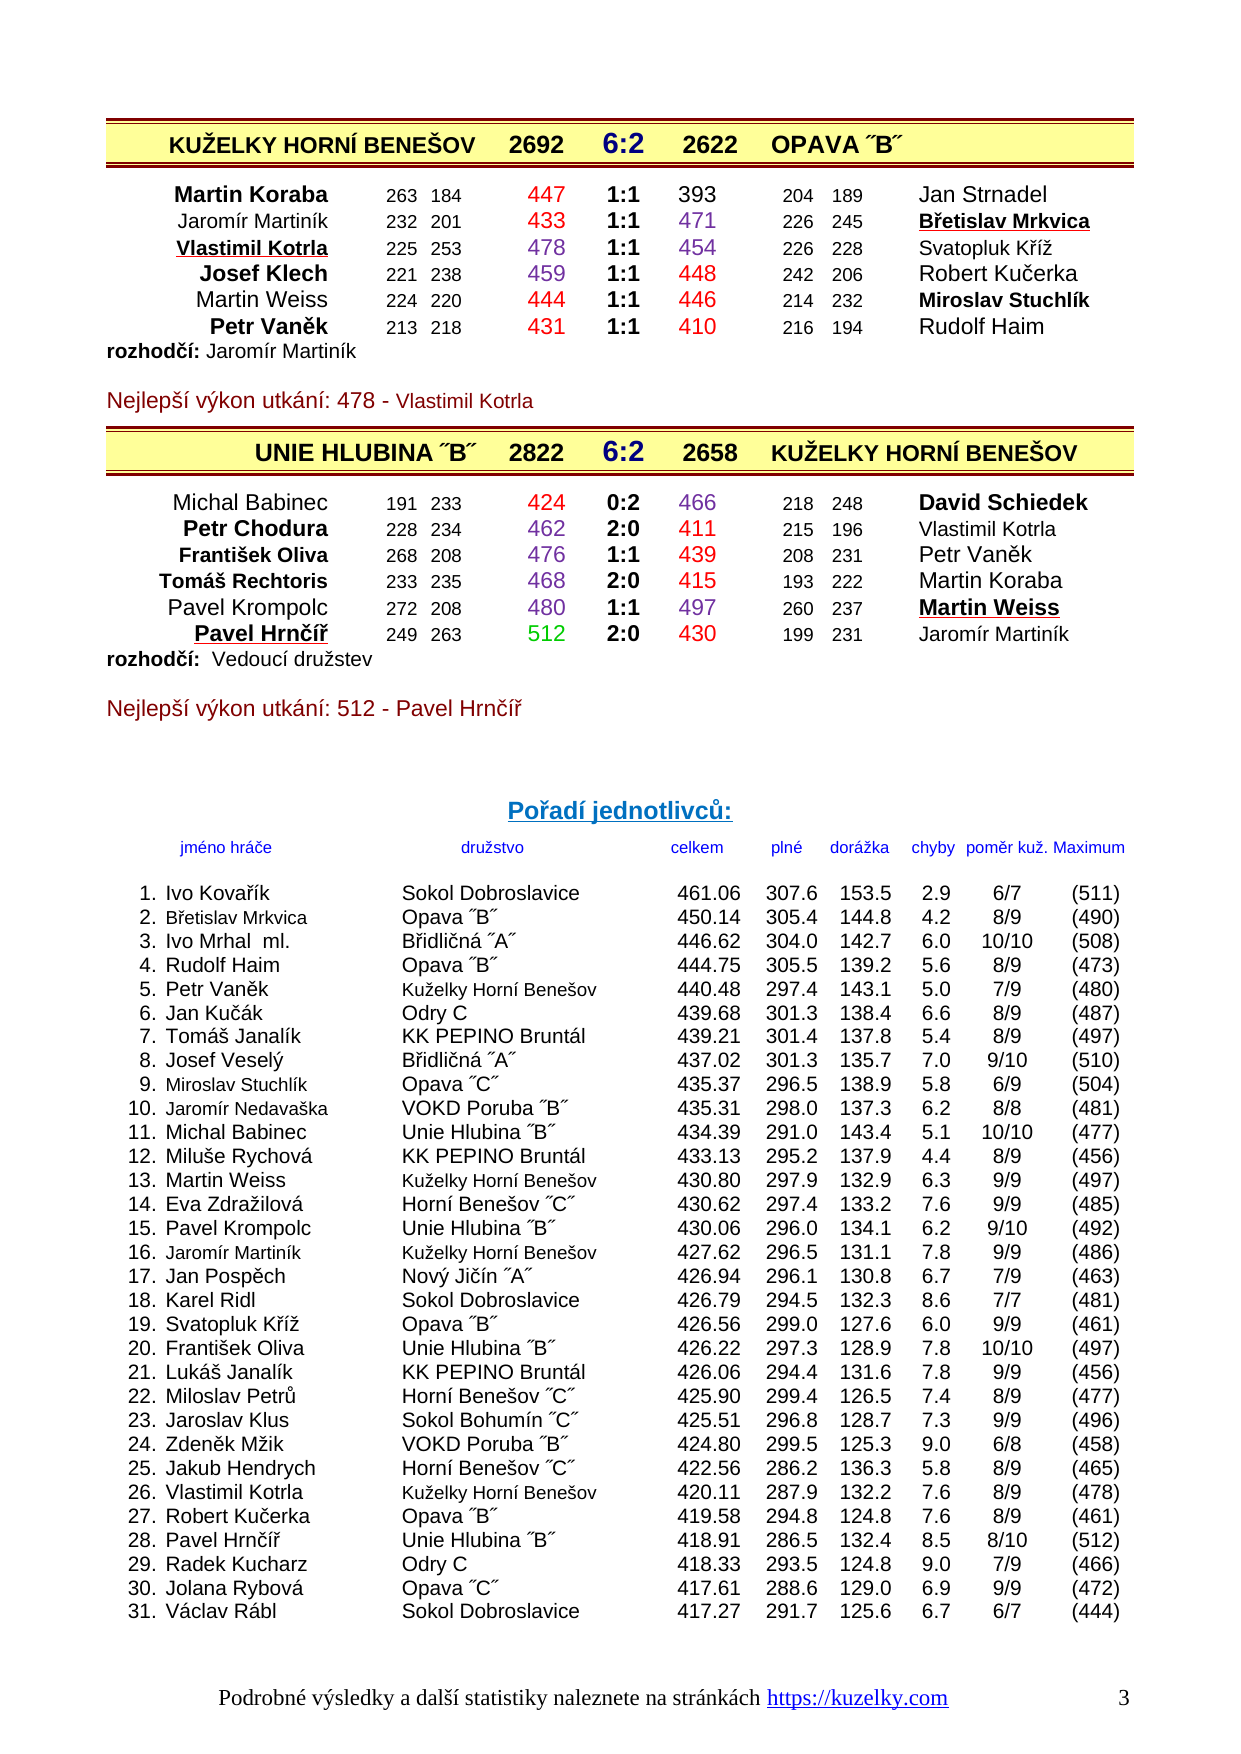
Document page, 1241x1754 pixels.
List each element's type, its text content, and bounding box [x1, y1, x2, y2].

text Jaromír Martiník 232 201 433 1:1 471 226 245 Břetislav Mrkvica [106, 207, 1134, 233]
text 24. Zdeněk Mžik VOKD Poruba ˝B˝ 424.80 299.5 125.3 9.0 6/8 (458) [106, 1432, 1134, 1456]
text František Oliva 268 208 476 1:1 439 208 231 Petr Vaněk [106, 541, 1134, 567]
text 25. Jakub Hendrych Horní Benešov ˝C˝ 422.56 286.2 136.3 5.8 8/9 (465) [106, 1456, 1134, 1479]
text Pořadí jednotlivců: [94, 796, 1145, 825]
text Vlastimil Kotrla 225 253 478 1:1 454 226 228 Svatopluk Kříž [106, 233, 1134, 260]
text rozhodčí: Vedoucí družstev [106, 647, 1134, 671]
text Josef Klech 221 238 459 1:1 448 242 206 Robert Kučerka [106, 260, 1134, 286]
text 8. Josef Veselý Břidličná ˝A˝ 437.02 301.3 135.7 7.0 9/10 (510) [106, 1048, 1134, 1072]
text Martin Weiss 224 220 444 1:1 446 214 232 Miroslav Stuchlík [106, 286, 1134, 313]
text 31. Václav Rábl Sokol Dobroslavice 417.27 291.7 125.6 6.7 6/7 (444) [106, 1599, 1134, 1623]
text 19. Svatopluk Kříž Opava ˝B˝ 426.56 299.0 127.6 6.0 9/9 (461) [106, 1312, 1134, 1336]
text Pavel Krompolc 272 208 480 1:1 497 260 237 Martin Weiss [106, 594, 1134, 620]
text 12. Miluše Rychová KK PEPINO Bruntál 433.13 295.2 137.9 4.4 8/9 (456) [106, 1144, 1134, 1168]
text Tomáš Rechtoris 233 235 468 2:0 415 193 222 Martin Koraba [106, 567, 1134, 594]
text 26. Vlastimil Kotrla Kuželky Horní Benešov 420.11 287.9 132.2 7.6 8/9 (478) [106, 1479, 1134, 1503]
text 20. František Oliva Unie Hlubina ˝B˝ 426.22 297.3 128.9 7.8 10/10 (497) [106, 1336, 1134, 1360]
text rozhodčí: Jaromír Martiník [106, 339, 1134, 363]
text 23. Jaroslav Klus Sokol Bohumín ˝C˝ 425.51 296.8 128.7 7.3 9/9 (496) [106, 1408, 1134, 1432]
text 4. Rudolf Haim Opava ˝B˝ 444.75 305.5 139.2 5.6 8/9 (473) [106, 952, 1134, 976]
text 27. Robert Kučerka Opava ˝B˝ 419.58 294.8 124.8 7.6 8/9 (461) [106, 1503, 1134, 1527]
text 15. Pavel Krompolc Unie Hlubina ˝B˝ 430.06 296.0 134.1 6.2 9/10 (492) [106, 1216, 1134, 1240]
text 2. Břetislav Mrkvica Opava ˝B˝ 450.14 305.4 144.8 4.2 8/9 (490) [106, 904, 1134, 928]
text 5. Petr Vaněk Kuželky Horní Benešov 440.48 297.4 143.1 5.0 7/9 (480) [106, 976, 1134, 1000]
text 29. Radek Kucharz Odry C 418.33 293.5 124.8 9.0 7/9 (466) [106, 1551, 1134, 1575]
text Pavel Hrnčíř 249 263 512 2:0 430 199 231 Jaromír Martiník [106, 620, 1134, 647]
text Unie Hlubina ˝B˝ 2822 6:2 2658 Kuželky Horní Benešov [106, 432, 1134, 470]
text 28. Pavel Hrnčíř Unie Hlubina ˝B˝ 418.91 286.5 132.4 8.5 8/10 (512) [106, 1527, 1134, 1551]
text 16. Jaromír Martiník Kuželky Horní Benešov 427.62 296.5 131.1 7.8 9/9 (486) [106, 1240, 1134, 1264]
text 21. Lukáš Janalík KK PEPINO Bruntál 426.06 294.4 131.6 7.8 9/9 (456) [106, 1360, 1134, 1384]
text 18. Karel Ridl Sokol Dobroslavice 426.79 294.5 132.3 8.6 7/7 (481) [106, 1288, 1134, 1312]
text 17. Jan Pospěch Nový Jičín ˝A˝ 426.94 296.1 130.8 6.7 7/9 (463) [106, 1264, 1134, 1288]
text Petr Chodura 228 234 462 2:0 411 215 196 Vlastimil Kotrla [106, 515, 1134, 541]
text jméno hráče družstvo celkem plné dorážka chyby poměr kuž. Maximum [106, 837, 1134, 857]
text Michal Babinec 191 233 424 0:2 466 218 248 David Schiedek [106, 488, 1134, 515]
text 9. Miroslav Stuchlík Opava ˝C˝ 435.37 296.5 138.9 5.8 6/9 (504) [106, 1072, 1134, 1096]
text 3. Ivo Mrhal ml. Břidličná ˝A˝ 446.62 304.0 142.7 6.0 10/10 (508) [106, 928, 1134, 952]
text 11. Michal Babinec Unie Hlubina ˝B˝ 434.39 291.0 143.4 5.1 10/10 (477) [106, 1120, 1134, 1144]
text Nejlepší výkon utkání: 512 - Pavel Hrnčíř [106, 694, 1134, 721]
text 30. Jolana Rybová Opava ˝C˝ 417.61 288.6 129.0 6.9 9/9 (472) [106, 1575, 1134, 1599]
text 13. Martin Weiss Kuželky Horní Benešov 430.80 297.9 132.9 6.3 9/9 (497) [106, 1168, 1134, 1192]
text 14. Eva Zdražilová Horní Benešov ˝C˝ 430.62 297.4 133.2 7.6 9/9 (485) [106, 1192, 1134, 1216]
text Martin Koraba 263 184 447 1:1 393 204 189 Jan Strnadel [106, 181, 1134, 207]
text 1. Ivo Kovařík Sokol Dobroslavice 461.06 307.6 153.5 2.9 6/7 (511) [106, 881, 1134, 904]
text 22. Miloslav Petrů Horní Benešov ˝C˝ 425.90 299.4 126.5 7.4 8/9 (477) [106, 1384, 1134, 1408]
text Kuželky Horní Benešov 2692 6:2 2622 Opava ˝B˝ [106, 124, 1134, 162]
text Nejlepší výkon utkání: 478 - Vlastimil Kotrla [106, 387, 1134, 413]
text Petr Vaněk 213 218 431 1:1 410 216 194 Rudolf Haim [106, 313, 1134, 339]
text 10. Jaromír Nedavaška VOKD Poruba ˝B˝ 435.31 298.0 137.3 6.2 8/8 (481) [106, 1096, 1134, 1120]
text 7. Tomáš Janalík KK PEPINO Bruntál 439.21 301.4 137.8 5.4 8/9 (497) [106, 1024, 1134, 1048]
text 6. Jan Kučák Odry C 439.68 301.3 138.4 6.6 8/9 (487) [106, 1000, 1134, 1024]
